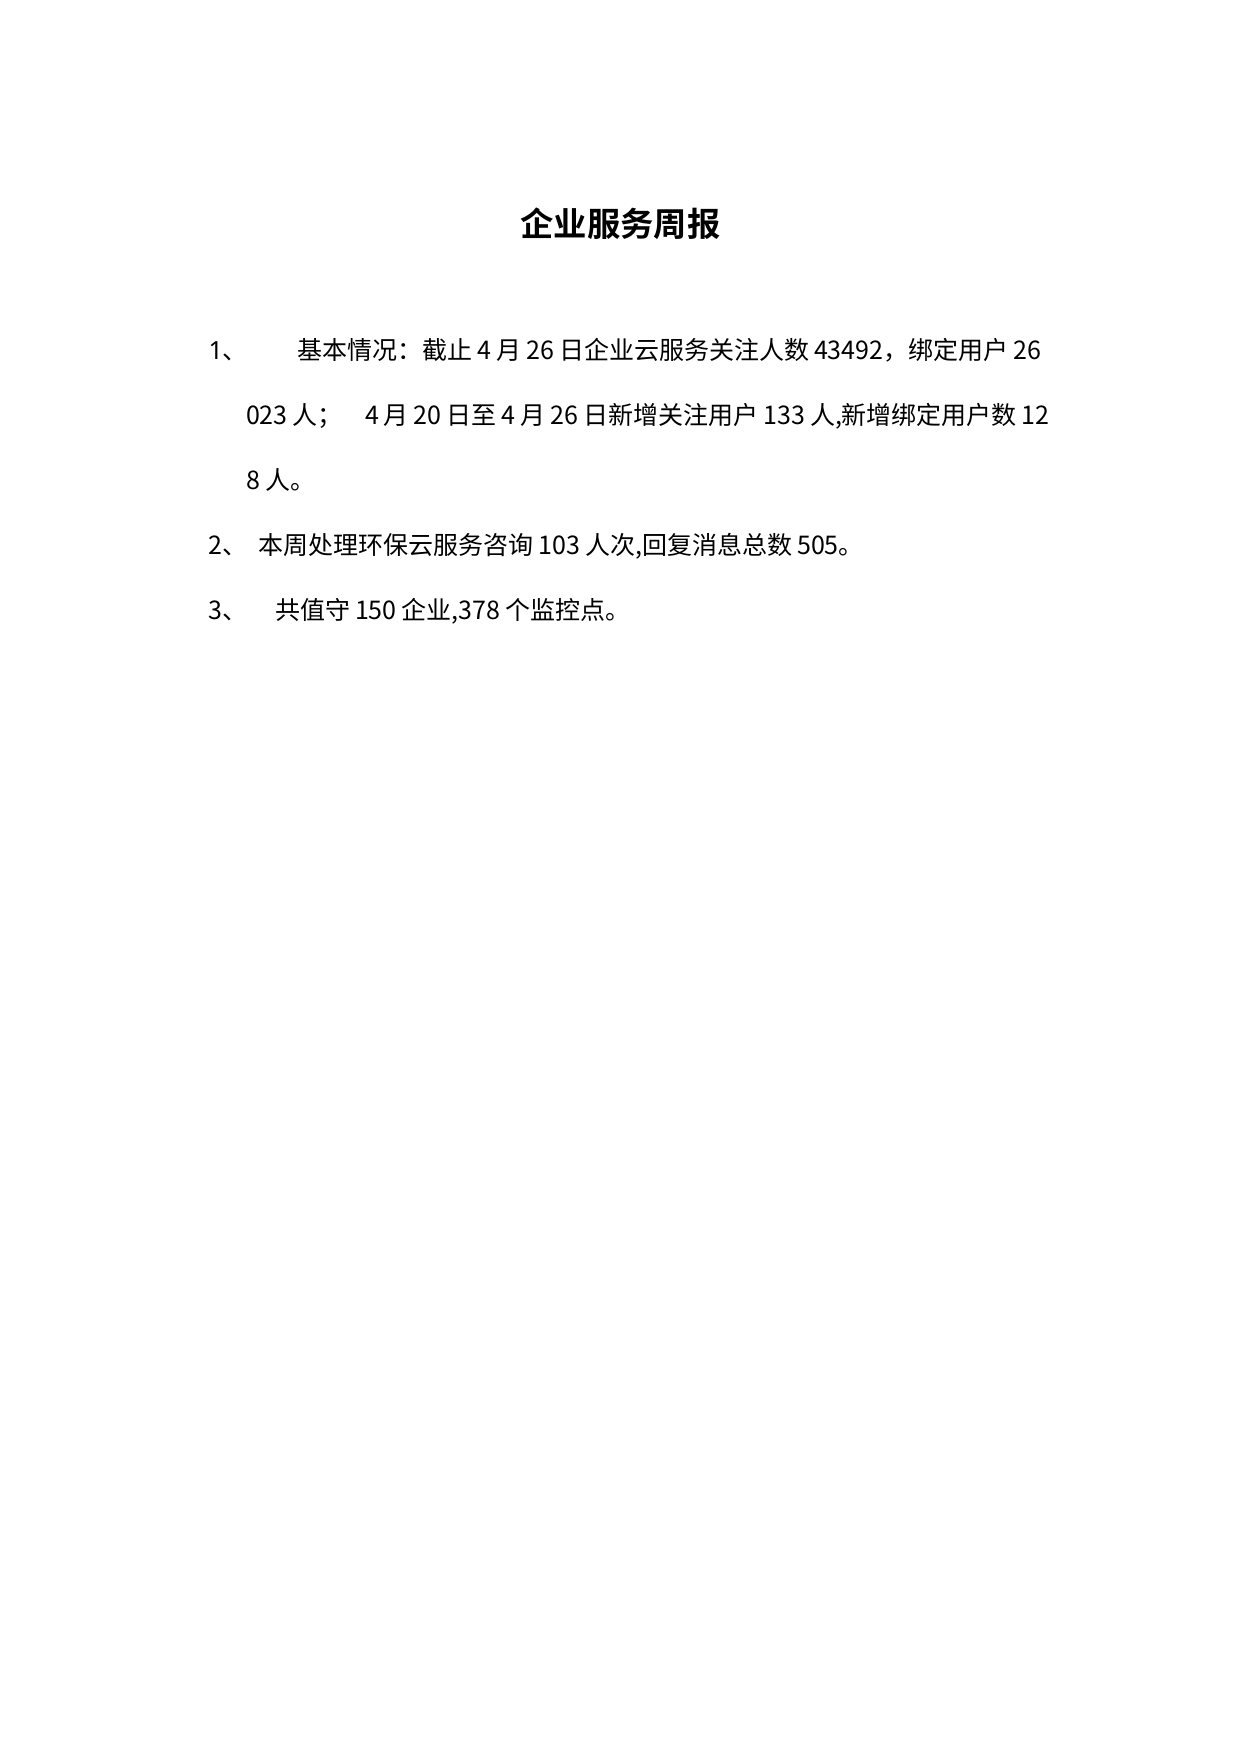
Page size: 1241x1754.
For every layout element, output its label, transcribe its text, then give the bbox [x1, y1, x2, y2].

text 3、 共值守150企业,378个监控点。 [208, 576, 1053, 641]
list 基本情况：截止4月26日企业云服务关注人数43492，绑定用户26023人； 4月20日至4月26日新增关注用户133人,新增绑定用户数128人。 [208, 316, 1053, 511]
text 2、 本周处理环保云服务咨询103人次,回复消息总数505。 [208, 511, 1053, 576]
subtitle 企业服务周报 [187, 189, 1053, 254]
